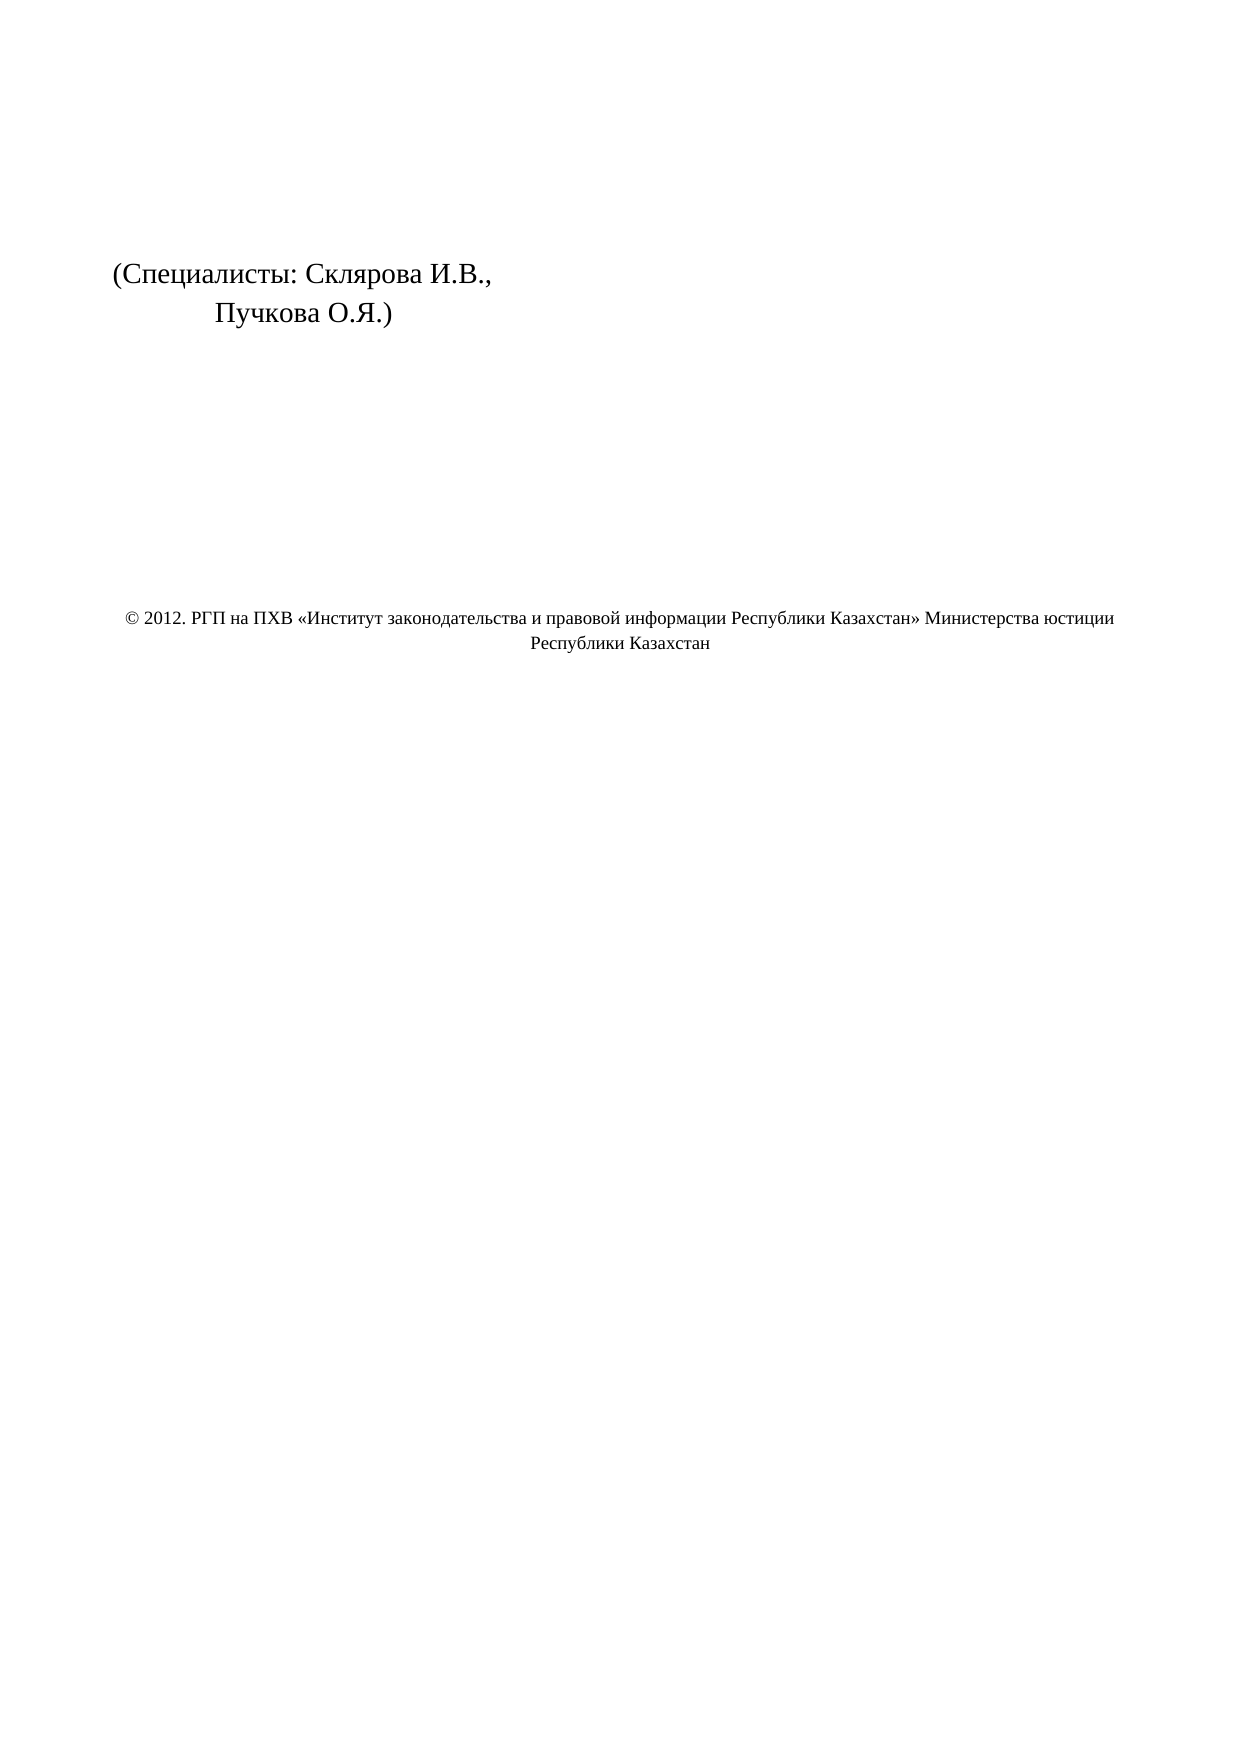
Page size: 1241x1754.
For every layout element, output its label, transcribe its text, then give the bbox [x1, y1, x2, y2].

text Пучкова О.Я.) [112, 295, 1128, 328]
text (Специалисты: Склярова И.В., [112, 256, 1128, 290]
text © 2012. РГП на ПХВ «Институт законодательства и правовой информации Республики Казахстан» Министерства юстиции Республики Казахстан [112, 607, 1128, 653]
